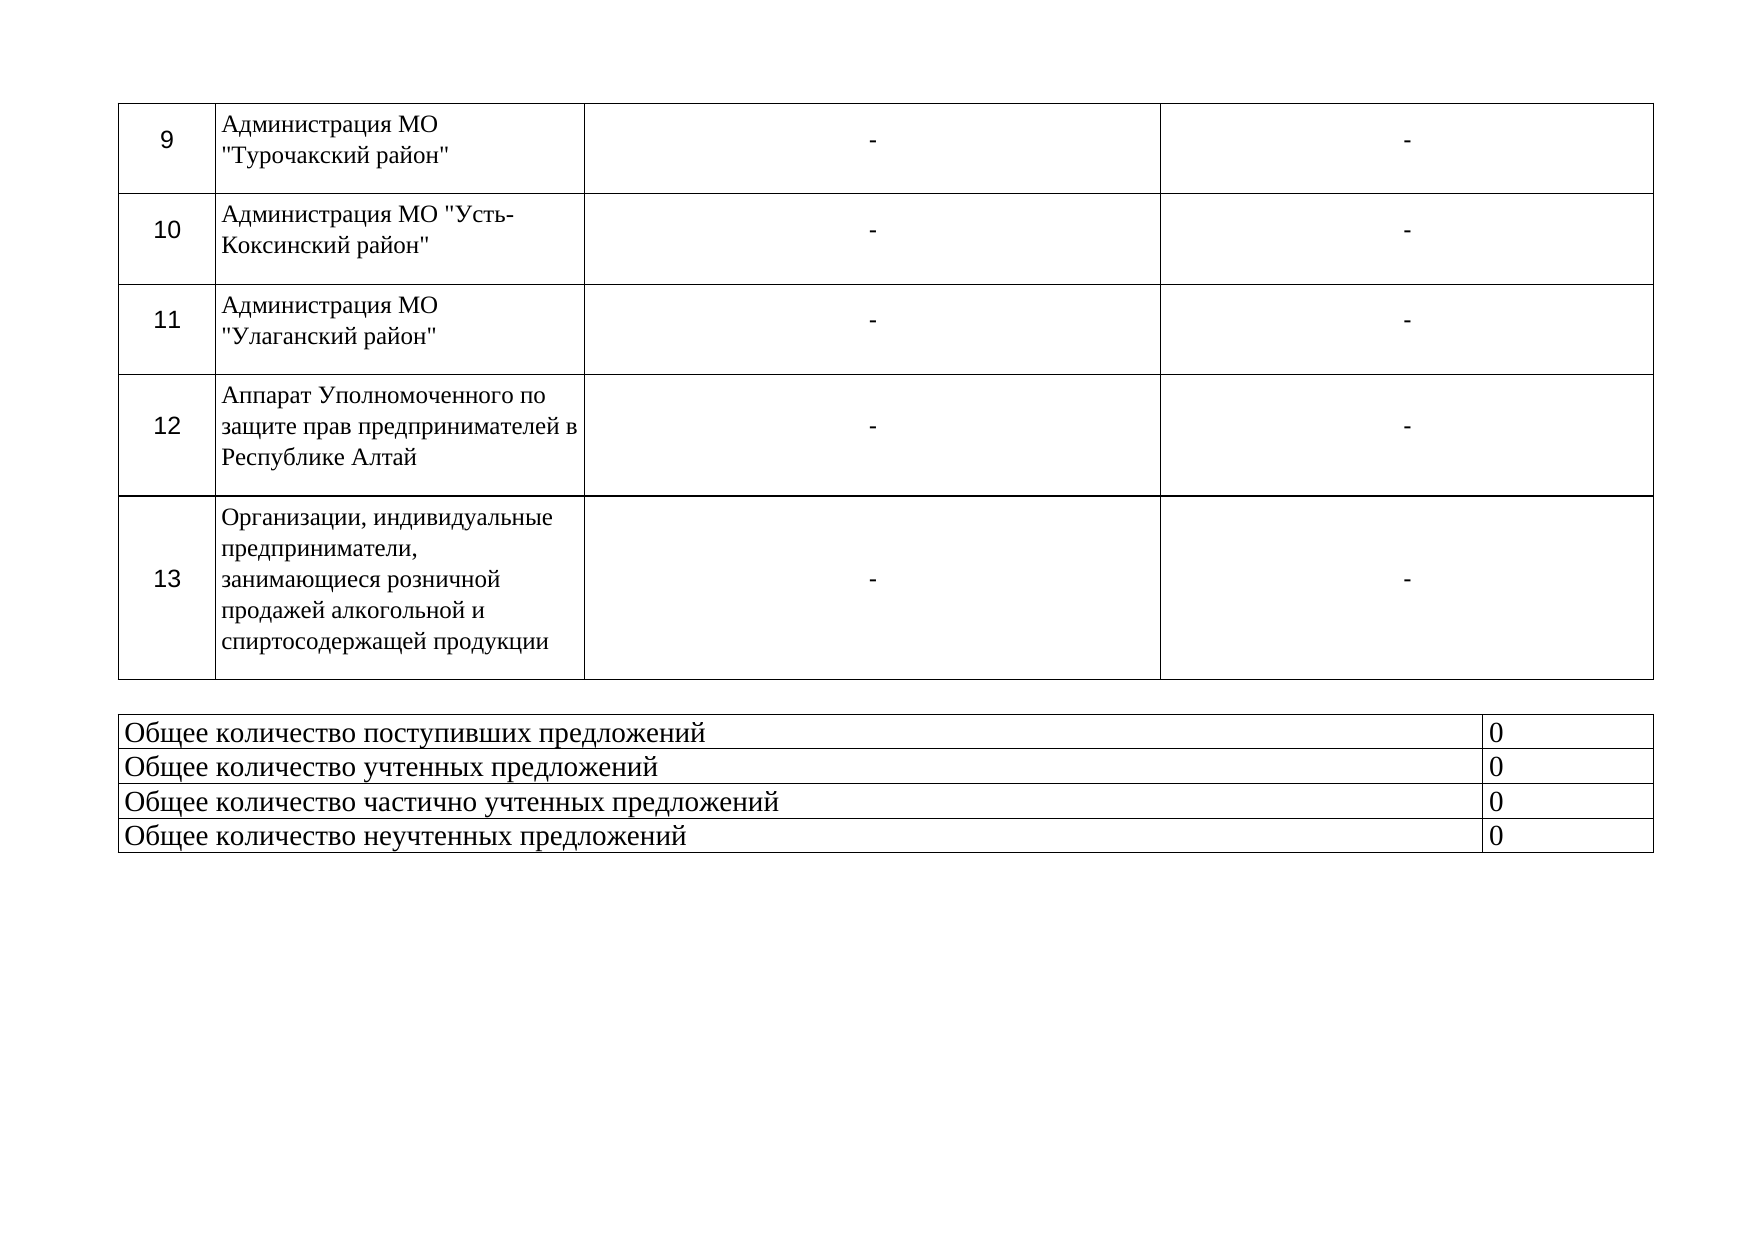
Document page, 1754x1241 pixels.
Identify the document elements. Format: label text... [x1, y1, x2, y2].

table_cell - [585, 497, 1160, 679]
table_cell Администрация МО "Улаганский район" [216, 285, 584, 374]
table_cell 0 [1483, 784, 1653, 817]
table_cell - [585, 104, 1160, 193]
table_cell - [585, 194, 1160, 283]
table_cell 12 [119, 375, 215, 495]
table_cell Общее количество учтенных предложений [119, 749, 1482, 783]
table_cell - [1161, 104, 1653, 193]
table_cell - [585, 375, 1160, 495]
table_cell - [1161, 375, 1653, 495]
table_cell 10 [119, 194, 215, 283]
table_cell 11 [119, 285, 215, 374]
table_cell Администрация МО "Турочакский район" [216, 104, 584, 193]
table_cell 0 [1483, 749, 1653, 783]
table_cell - [585, 285, 1160, 374]
table_cell 13 [119, 497, 215, 679]
table_header Общее количество поступивших предложений [119, 715, 1482, 748]
table_cell - [1161, 497, 1653, 679]
table_cell 9 [119, 104, 215, 193]
table_cell Общее количество неучтенных предложений [119, 819, 1482, 852]
table_cell Аппарат Уполномоченного по защите прав предпринимателей в Республике Алтай [216, 375, 584, 495]
table_cell - [1161, 194, 1653, 283]
table_cell Общее количество частично учтенных предложений [119, 784, 1482, 817]
table_cell Организации, индивидуальные предприниматели, занимающиеся розничной продажей алкогольной и спиртосодержащей продукции [216, 497, 584, 679]
table_cell - [1161, 285, 1653, 374]
table_header 0 [1483, 715, 1653, 748]
table_cell Администрация МО "Усть-Коксинский район" [216, 194, 584, 283]
table_cell 0 [1483, 819, 1653, 852]
